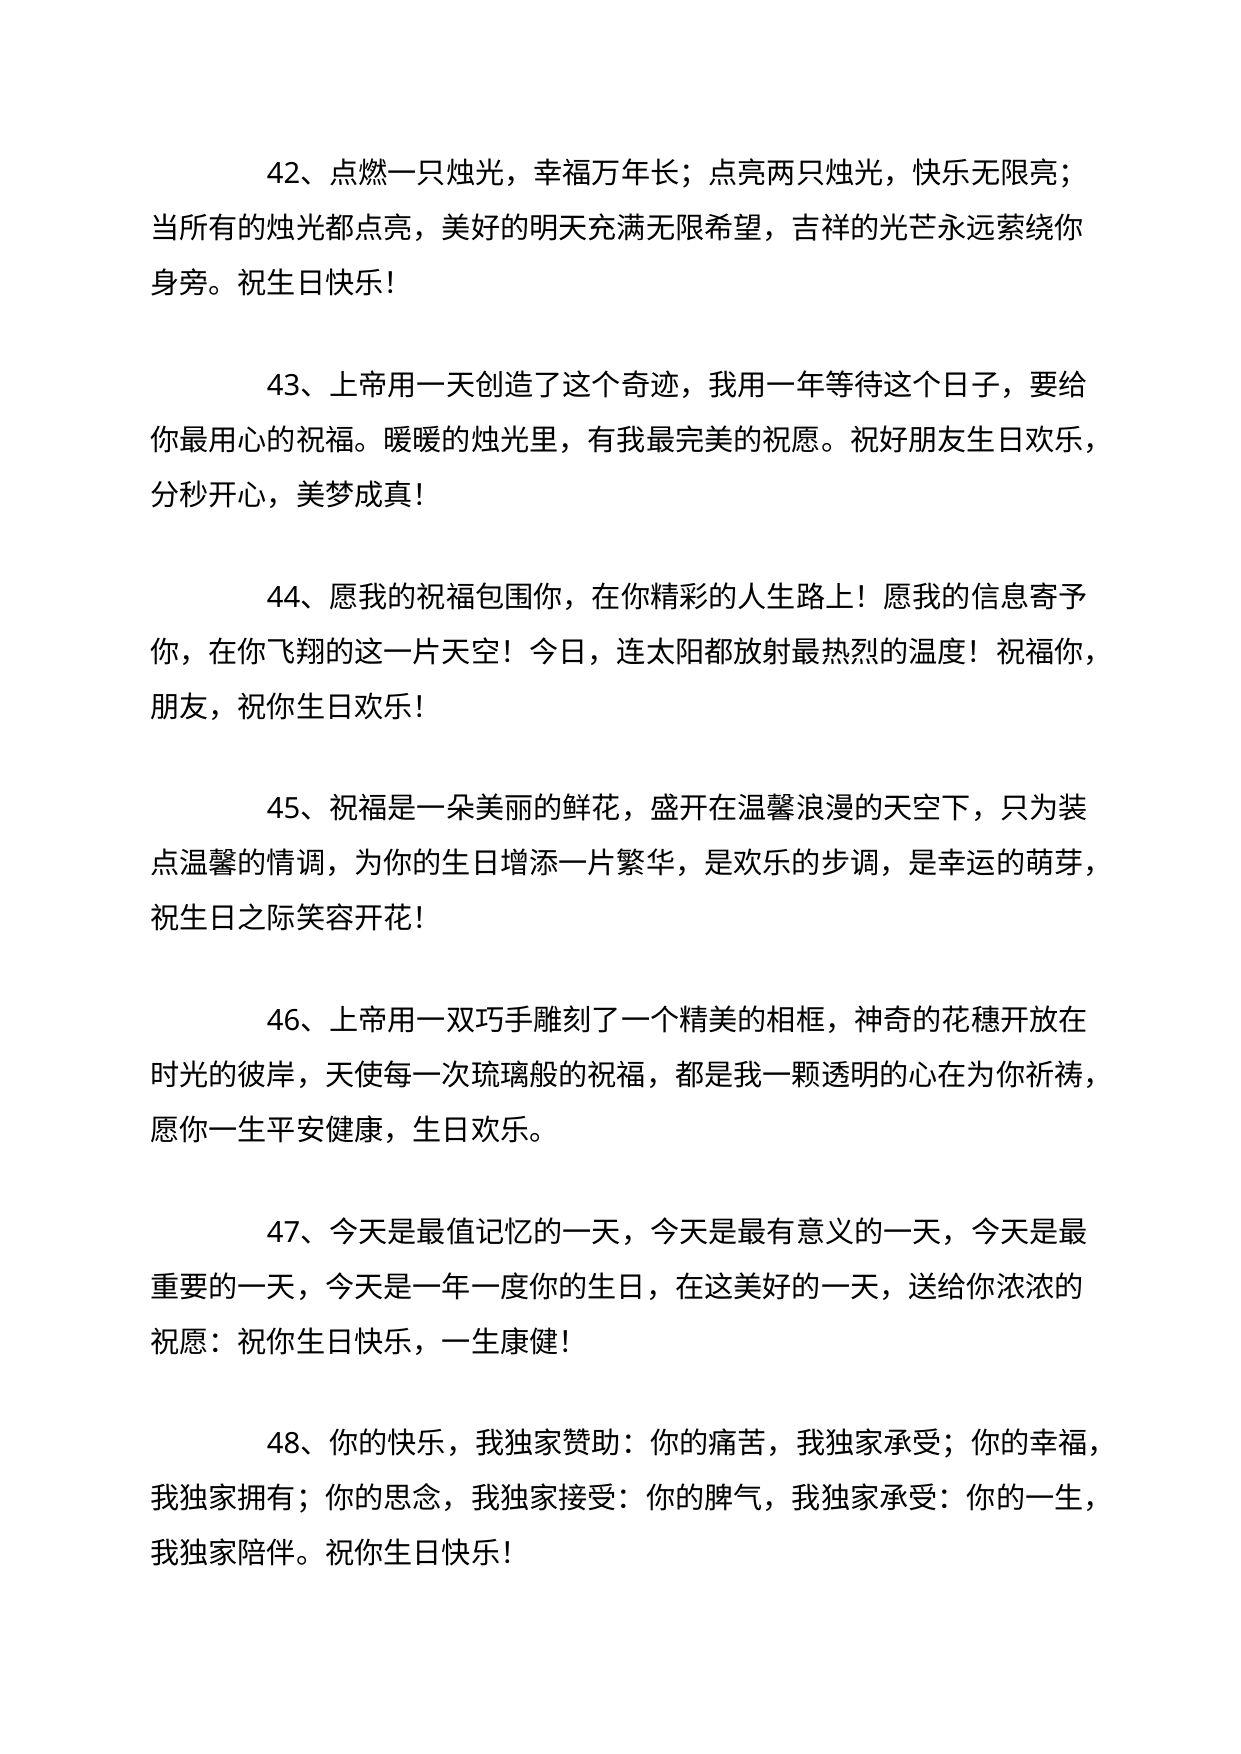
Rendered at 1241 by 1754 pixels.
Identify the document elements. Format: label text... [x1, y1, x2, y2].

text 42、点燃一只烛光，幸福万年长；点亮两只烛光，快乐无限亮；当所有的烛光都点亮，美好的明天充满无限希望，吉祥的光芒永远萦绕你身旁。祝生日快乐！ [150, 150, 1090, 302]
text 44、愿我的祝福包围你，在你精彩的人生路上！愿我的信息寄予你，在你飞翔的这一片天空！今日，连太阳都放射最热烈的温度！祝福你，朋友，祝你生日欢乐！ [150, 573, 1090, 726]
text 48、你的快乐，我独家赞助：你的痛苦，我独家承受；你的幸福，我独家拥有；你的思念，我独家接受：你的脾气，我独家承受：你的一生，我独家陪伴。祝你生日快乐！ [150, 1420, 1090, 1572]
text 47、今天是最值记忆的一天，今天是最有意义的一天，今天是最重要的一天，今天是一年一度你的生日，在这美好的一天，送给你浓浓的祝愿：祝你生日快乐，一生康健！ [150, 1208, 1090, 1361]
text 43、上帝用一天创造了这个奇迹，我用一年等待这个日子，要给你最用心的祝福。暖暖的烛光里，有我最完美的祝愿。祝好朋友生日欢乐，分秒开心，美梦成真！ [150, 362, 1090, 514]
text 46、上帝用一双巧手雕刻了一个精美的相框，神奇的花穗开放在时光的彼岸，天使每一次琉璃般的祝福，都是我一颗透明的心在为你祈祷，愿你一生平安健康，生日欢乐。 [150, 997, 1090, 1149]
text 45、祝福是一朵美丽的鲜花，盛开在温馨浪漫的天空下，只为装点温馨的情调，为你的生日增添一片繁华，是欢乐的步调，是幸运的萌芽，祝生日之际笑容开花！ [150, 785, 1090, 937]
